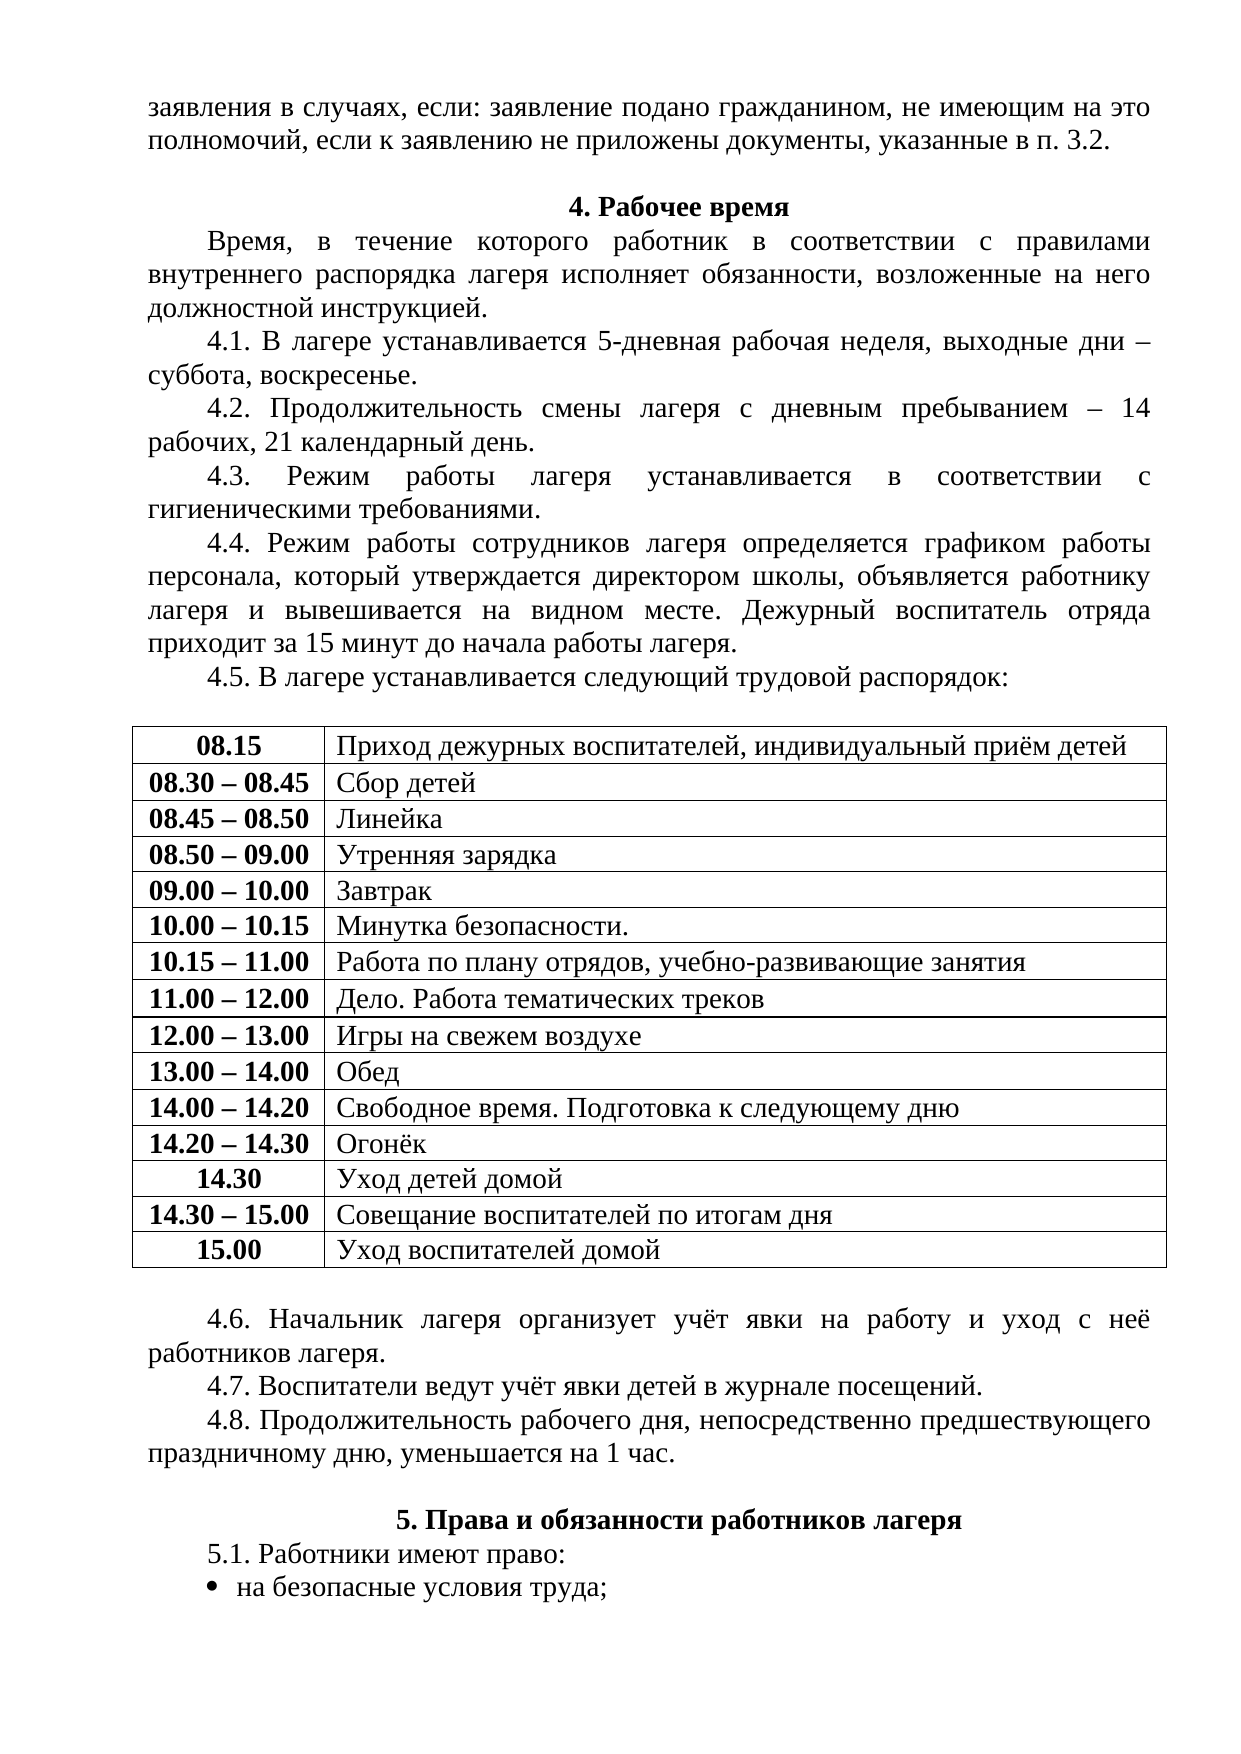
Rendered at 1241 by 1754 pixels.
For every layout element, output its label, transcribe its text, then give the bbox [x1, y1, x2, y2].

text 4.3. Режим работы лагеря устанавливается в соответствии с гигиеническими требованиями. [148, 458, 1152, 525]
table_cell Игры на свежем воздухе [325, 1018, 1166, 1052]
table_cell 14.20 – 14.30 [133, 1126, 324, 1160]
table_cell Дело. Работа тематических треков [325, 980, 1166, 1016]
text 4.4. Режим работы сотрудников лагеря определяется графиком работы персонала, который утверждается директором школы, объявляется работнику лагеря и вывешивается на видном месте. Дежурный воспитатель отряда приходит за 15 минут до начала работы лагеря. [148, 525, 1152, 659]
table_header Приход дежурных воспитателей, индивидуальный приём детей [325, 727, 1166, 763]
table_cell Минутка безопасности. [325, 908, 1166, 942]
text 4.2. Продолжительность смены лагеря с дневным пребыванием – 14 рабочих, 21 календарный день. [148, 391, 1152, 458]
text 4. Рабочее время [148, 189, 1152, 223]
table_cell Утренняя зарядка [325, 837, 1166, 871]
text 4.6. Начальник лагеря организует учёт явки на работу и уход с неё работников лагеря. [148, 1301, 1152, 1368]
text 4.5. В лагере устанавливается следующий трудовой распорядок: [148, 659, 1152, 692]
table_cell Завтрак [325, 872, 1166, 907]
table_cell Сбор детей [325, 764, 1166, 800]
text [148, 89, 1152, 156]
text 5.1. Работники имеют право: [148, 1536, 1152, 1569]
text Время, в течение которого работник в соответствии с правилами внутреннего распорядка лагеря исполняет обязанности, возложенные на него должностной инструкцией. [148, 223, 1152, 323]
text 4.1. В лагере устанавливается 5-дневная рабочая неделя, выходные дни – суббота, воскресенье. [148, 323, 1152, 391]
table_header 08.15 [133, 727, 324, 763]
table_cell 09.00 – 10.00 [133, 872, 324, 907]
table_cell 14.30 – 15.00 [133, 1197, 324, 1231]
table_cell 14.00 – 14.20 [133, 1090, 324, 1124]
text 4.8. Продолжительность рабочего дня, непосредственно предшествующего праздничному дню, уменьшается на 1 час. [148, 1402, 1152, 1469]
table_cell 10.00 – 10.15 [133, 908, 324, 942]
table_cell 11.00 – 12.00 [133, 980, 324, 1016]
text 4.7. Воспитатели ведут учёт явки детей в журнале посещений. [148, 1368, 1152, 1402]
table_cell 10.15 – 11.00 [133, 943, 324, 979]
table_cell 13.00 – 14.00 [133, 1053, 324, 1089]
table_cell Уход воспитателей домой [325, 1232, 1166, 1267]
text 5. Права и обязанности работников лагеря [148, 1502, 1152, 1536]
table_cell 14.30 [133, 1161, 324, 1196]
table_cell 12.00 – 13.00 [133, 1018, 324, 1052]
table_cell 15.00 [133, 1232, 324, 1267]
table_cell Обед [325, 1053, 1166, 1089]
table_cell Уход детей домой [325, 1161, 1166, 1196]
table_cell Работа по плану отрядов, учебно-развивающие занятия [325, 943, 1166, 979]
table_cell Огонёк [325, 1126, 1166, 1160]
table_cell 08.30 – 08.45 [133, 764, 324, 800]
table_cell Линейка [325, 801, 1166, 836]
table_cell Совещание воспитателей по итогам дня [325, 1197, 1166, 1231]
table_cell 08.45 – 08.50 [133, 801, 324, 836]
table_cell 08.50 – 09.00 [133, 837, 324, 871]
list на безопасные условия труда; [148, 1569, 1152, 1603]
table_cell Свободное время. Подготовка к следующему дню [325, 1090, 1166, 1124]
